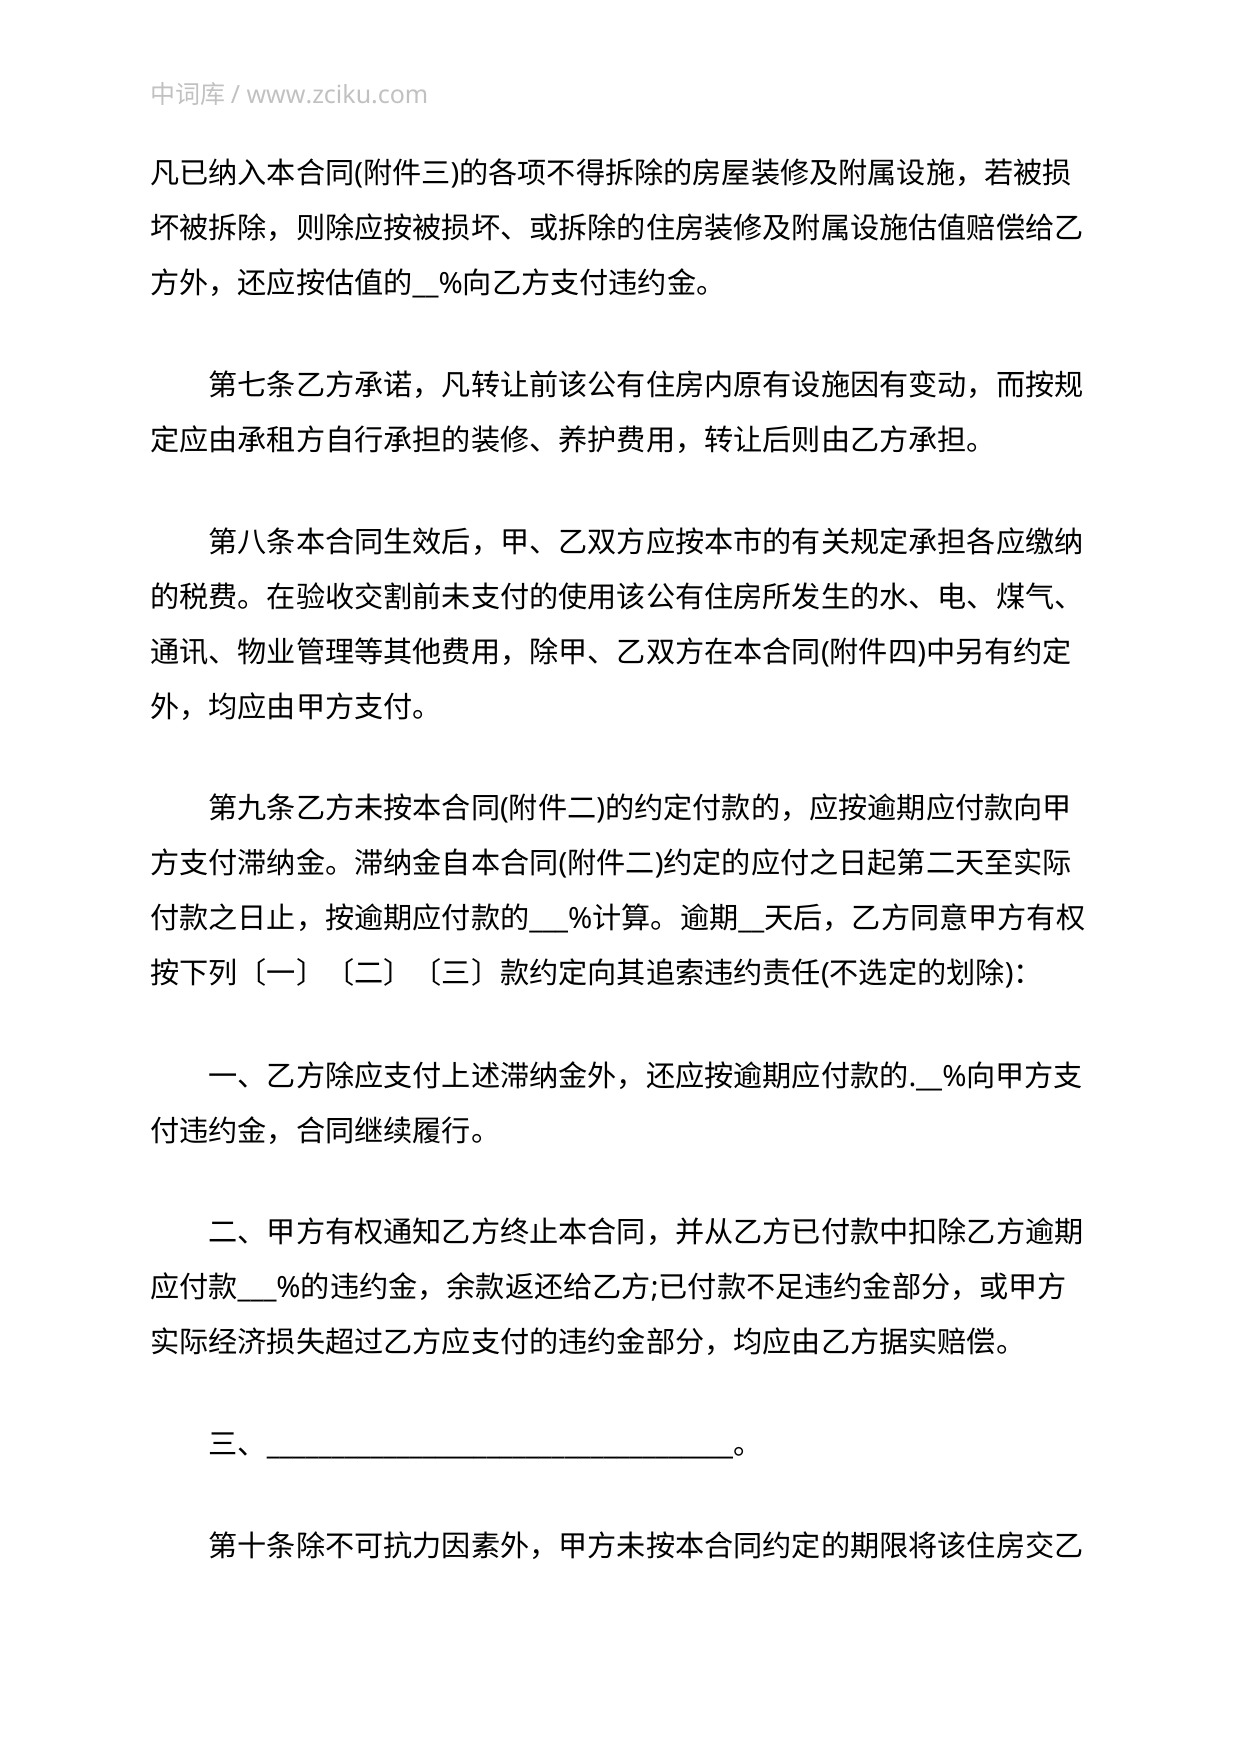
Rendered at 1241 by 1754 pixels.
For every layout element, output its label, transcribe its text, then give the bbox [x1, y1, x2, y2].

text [150, 1522, 1090, 1565]
text 一、乙方除应支付上述滞纳金外，还应按逾期应付款的.__%向甲方支付违约金，合同继续履行。 [150, 1052, 1090, 1149]
text 二、甲方有权通知乙方终止本合同，并从乙方已付款中扣除乙方逾期应付款___%的违约金，余款返还给乙方;已付款不足违约金部分，或甲方实际经济损失超过乙方应支付的违约金部分，均应由乙方据实赔偿。 [150, 1209, 1090, 1361]
text 第九条乙方未按本合同(附件二)的约定付款的，应按逾期应付款向甲方支付滞纳金。滞纳金自本合同(附件二)约定的应付之日起第二天至实际付款之日止，按逾期应付款的___%计算。逾期__天后，乙方同意甲方有权按下列〔一〕〔二〕〔三〕款约定向其追索违约责任(不选定的划除)： [150, 785, 1090, 992]
text 第七条乙方承诺，凡转让前该公有住房内原有设施因有变动，而按规定应由承租方自行承担的装修、养护费用，转让后则由乙方承担。 [150, 362, 1090, 459]
text 三、____________________________________。 [150, 1421, 1090, 1463]
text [150, 150, 1090, 302]
text 第八条本合同生效后，甲、乙双方应按本市的有关规定承担各应缴纳的税费。在验收交割前未支付的使用该公有住房所发生的水、电、煤气、通讯、物业管理等其他费用，除甲、乙双方在本合同(附件四)中另有约定外，均应由甲方支付。 [150, 518, 1090, 726]
